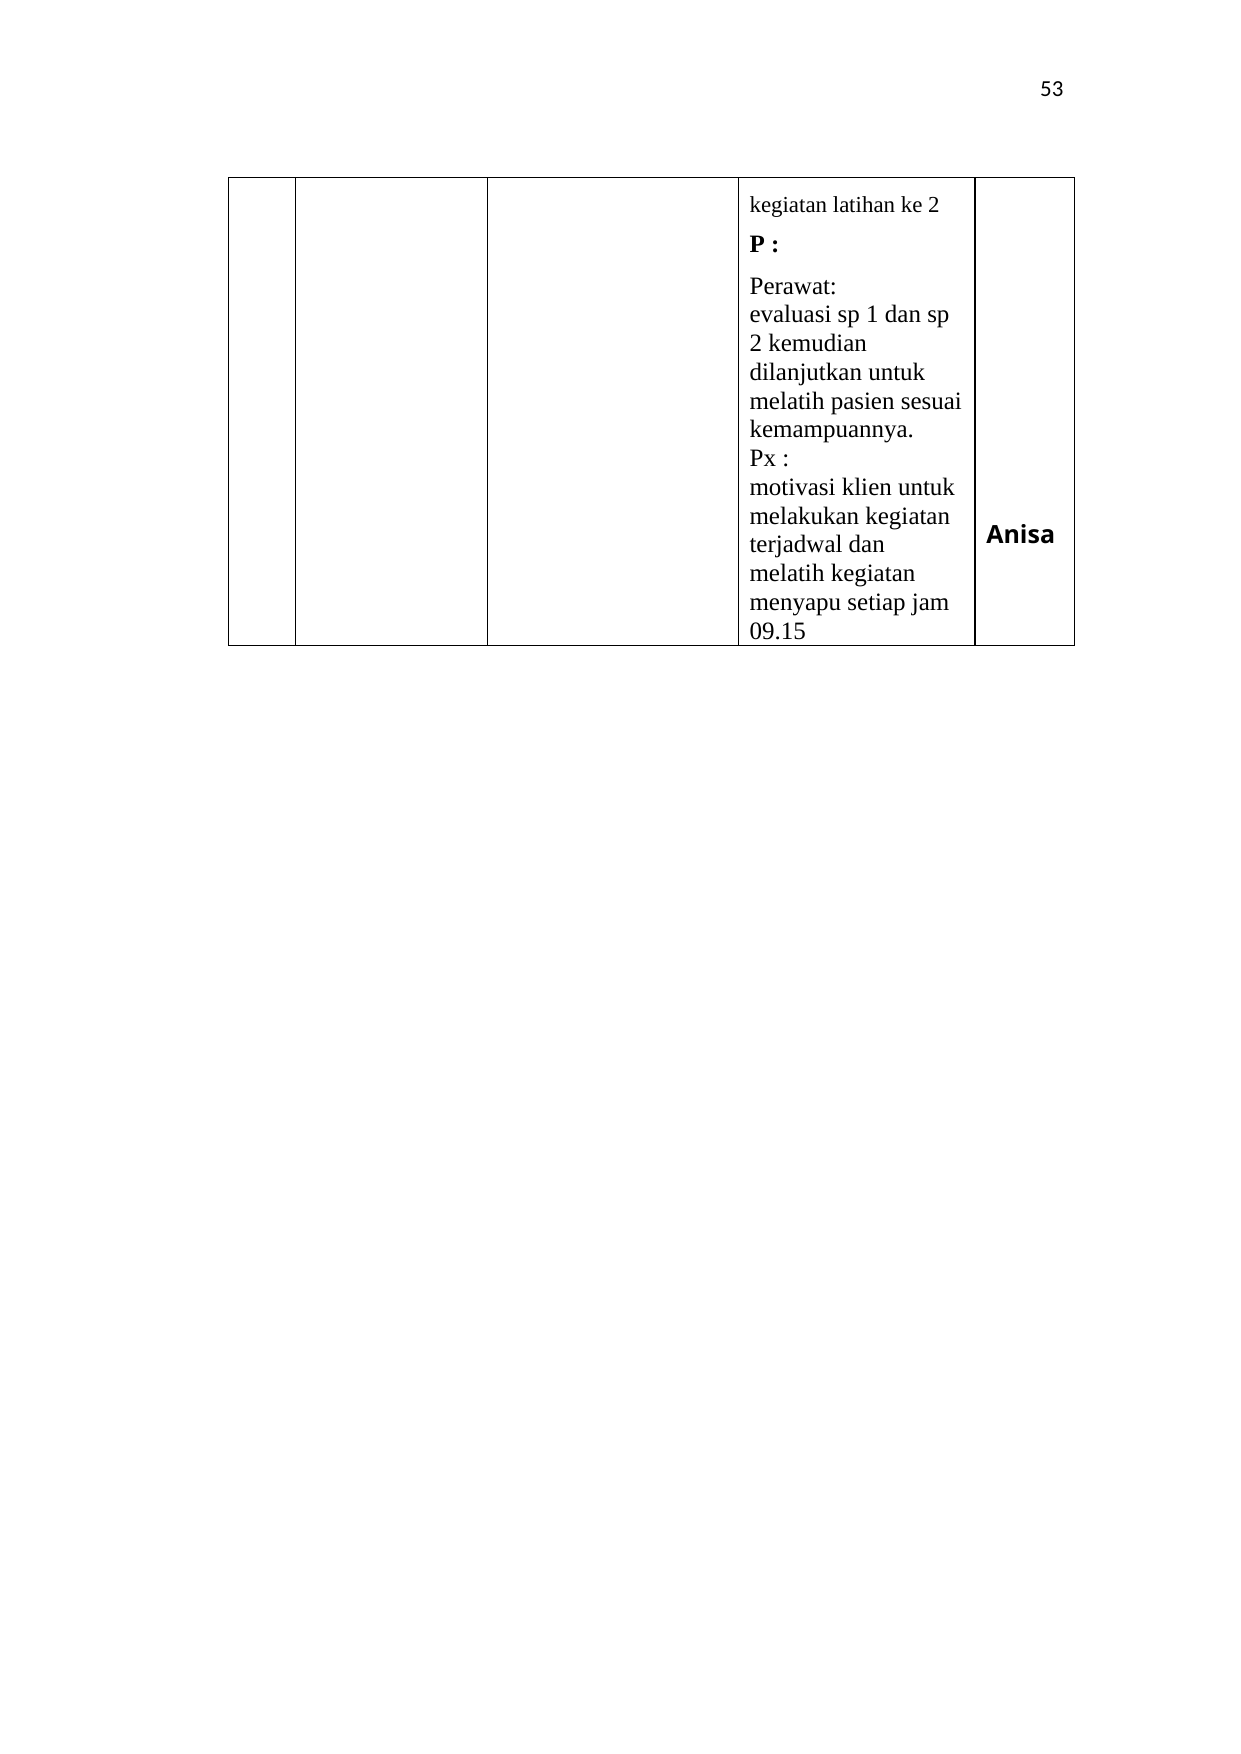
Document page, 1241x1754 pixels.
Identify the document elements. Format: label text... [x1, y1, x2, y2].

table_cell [739, 178, 974, 644]
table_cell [229, 178, 295, 644]
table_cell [296, 178, 487, 644]
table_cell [488, 178, 738, 644]
table_cell Anisa Anisa Anisa [976, 178, 1074, 644]
